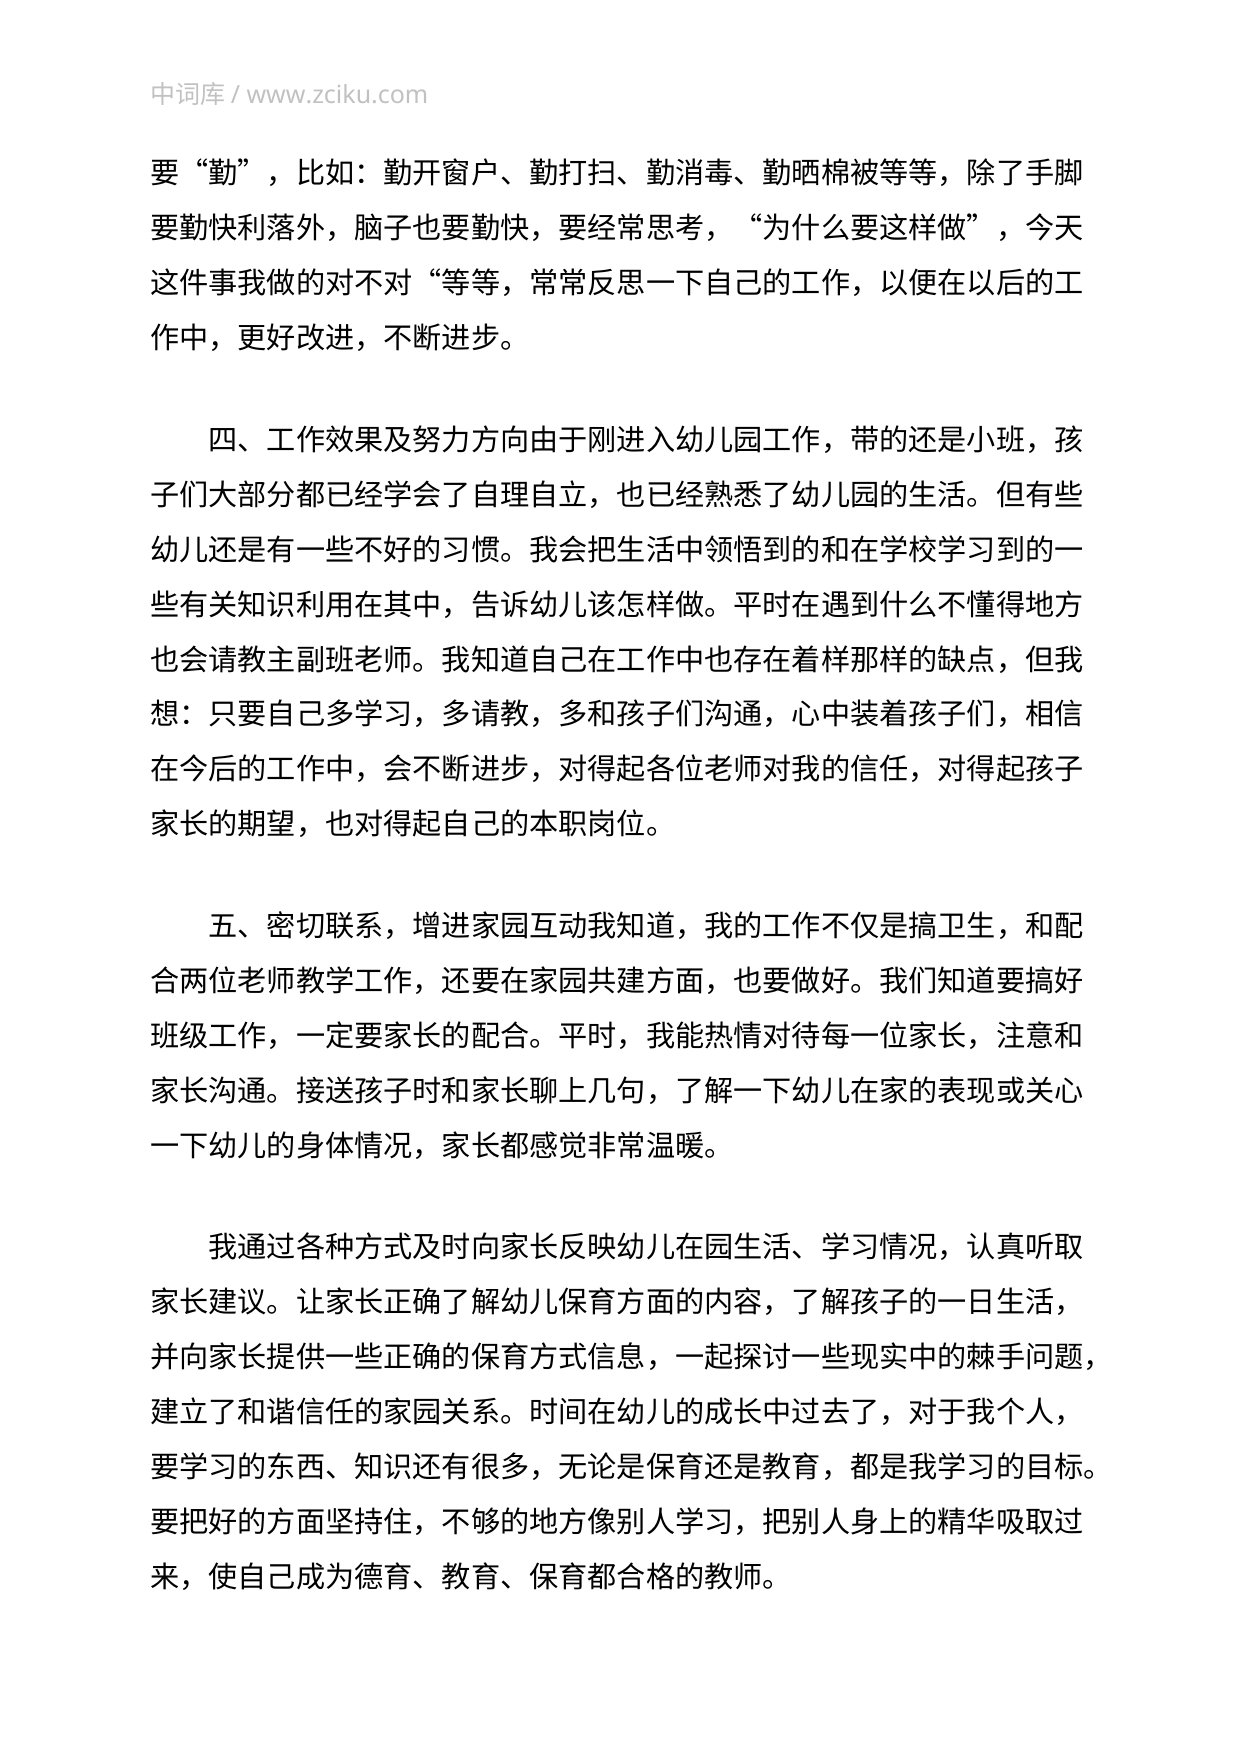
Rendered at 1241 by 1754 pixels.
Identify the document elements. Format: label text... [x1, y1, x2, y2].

text 五、密切联系，增进家园互动我知道，我的工作不仅是搞卫生，和配合两位老师教学工作，还要在家园共建方面，也要做好。我们知道要搞好班级工作，一定要家长的配合。平时，我能热情对待每一位家长，注意和家长沟通。接送孩子时和家长聊上几句，了解一下幼儿在家的表现或关心一下幼儿的身体情况，家长都感觉非常温暖。 [150, 902, 1090, 1164]
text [150, 150, 1090, 357]
text 我通过各种方式及时向家长反映幼儿在园生活、学习情况，认真听取家长建议。让家长正确了解幼儿保育方面的内容，了解孩子的一日生活，并向家长提供一些正确的保育方式信息，一起探讨一些现实中的棘手问题，建立了和谐信任的家园关系。时间在幼儿的成长中过去了，对于我个人，要学习的东西、知识还有很多，无论是保育还是教育，都是我学习的目标。要把好的方面坚持住，不够的地方像别人学习，把别人身上的精华吸取过来，使自己成为德育、教育、保育都合格的教师。 [150, 1224, 1090, 1596]
text 四、工作效果及努力方向由于刚进入幼儿园工作，带的还是小班，孩子们大部分都已经学会了自理自立，也已经熟悉了幼儿园的生活。但有些幼儿还是有一些不好的习惯。我会把生活中领悟到的和在学校学习到的一些有关知识利用在其中，告诉幼儿该怎样做。平时在遇到什么不懂得地方也会请教主副班老师。我知道自己在工作中也存在着样那样的缺点，但我想：只要自己多学习，多请教，多和孩子们沟通，心中装着孩子们，相信在今后的工作中，会不断进步，对得起各位老师对我的信任，对得起孩子家长的期望，也对得起自己的本职岗位。 [150, 416, 1090, 843]
